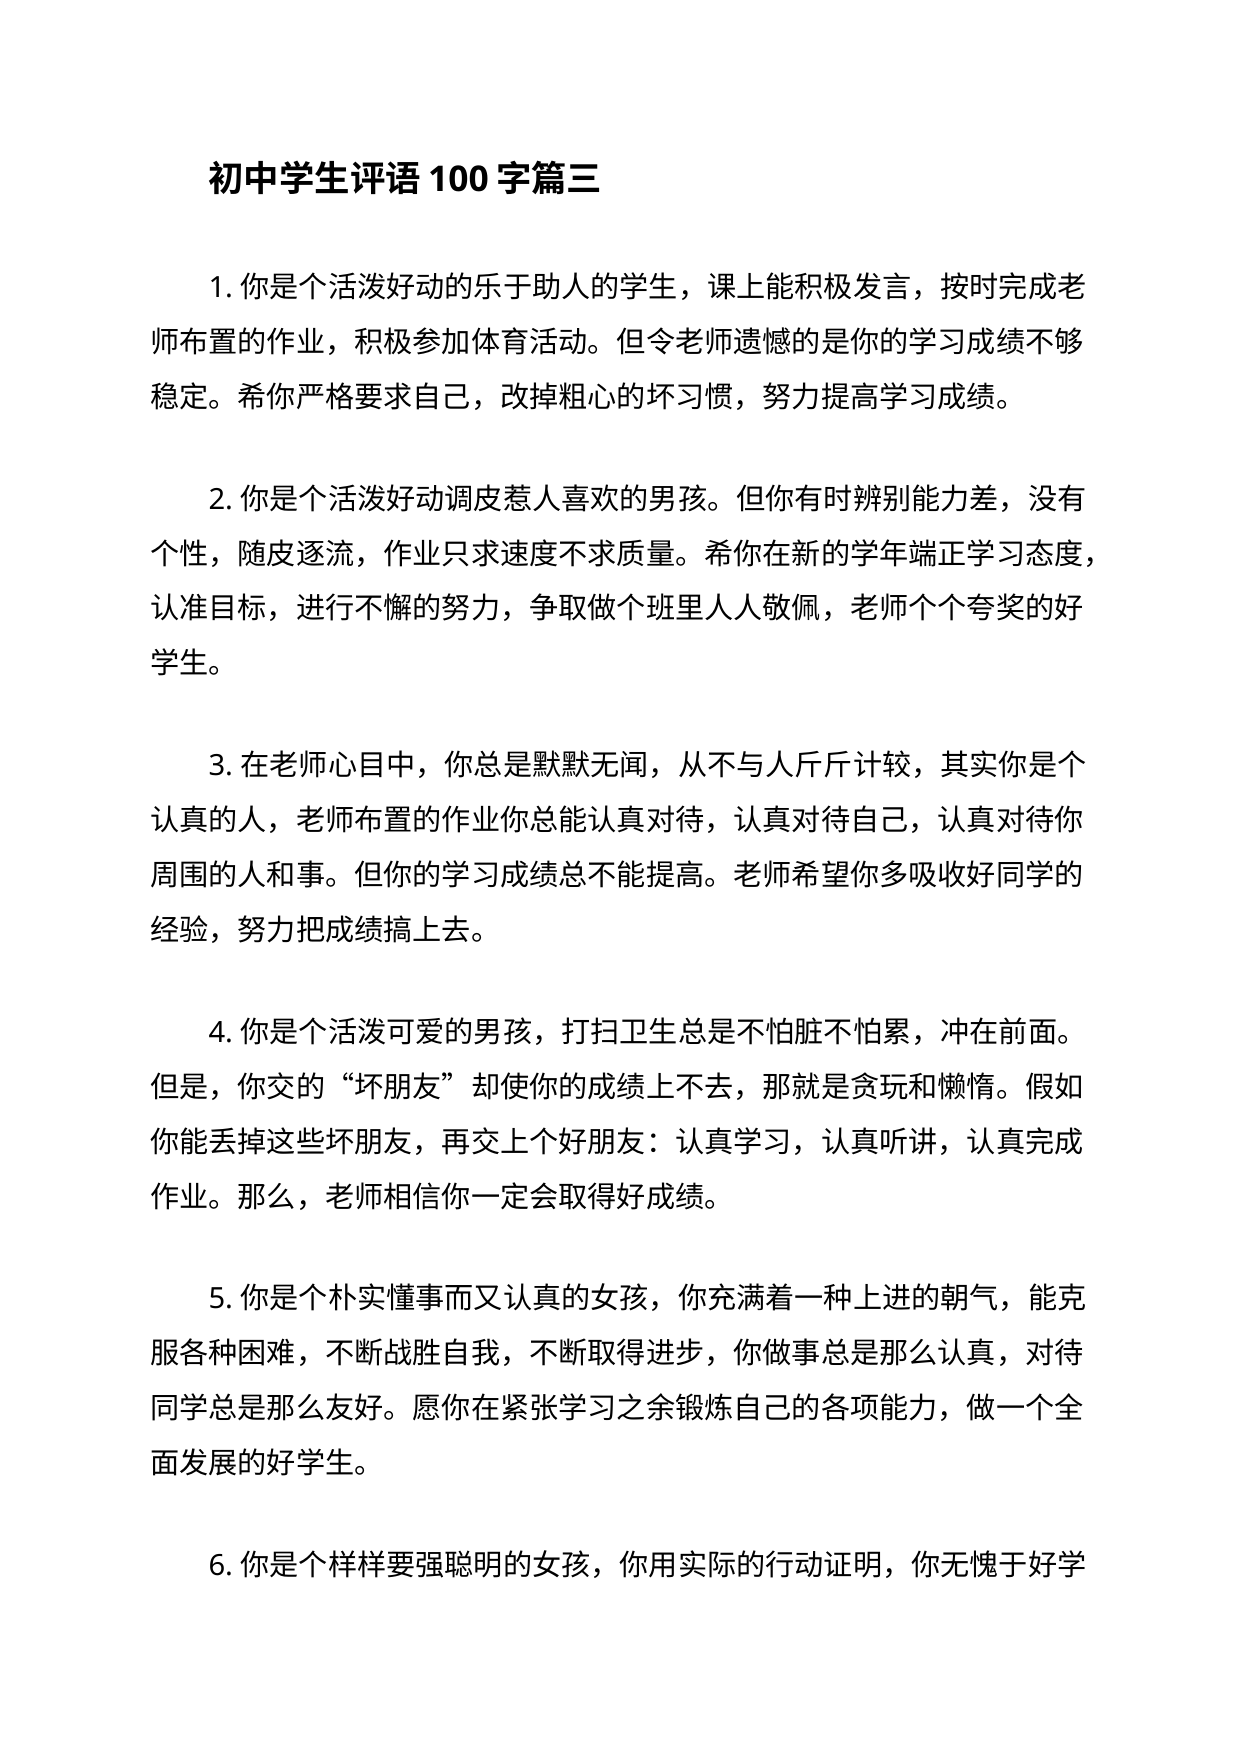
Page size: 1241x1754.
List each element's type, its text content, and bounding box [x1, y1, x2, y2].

text 1. 你是个活泼好动的乐于助人的学生，课上能积极发言，按时完成老师布置的作业，积极参加体育活动。但令老师遗憾的是你的学习成绩不够稳定。希你严格要求自己，改掉粗心的坏习惯，努力提高学习成绩。 [150, 263, 1090, 416]
text 初中学生评语100字篇三 [150, 150, 1090, 201]
text 4. 你是个活泼可爱的男孩，打扫卫生总是不怕脏不怕累，冲在前面。但是，你交的“坏朋友”却使你的成绩上不去，那就是贪玩和懒惰。假如你能丢掉这些坏朋友，再交上个好朋友：认真学习，认真听讲，认真完成作业。那么，老师相信你一定会取得好成绩。 [150, 1008, 1090, 1215]
text 5. 你是个朴实懂事而又认真的女孩，你充满着一种上进的朝气，能克服各种困难，不断战胜自我，不断取得进步，你做事总是那么认真，对待同学总是那么友好。愿你在紧张学习之余锻炼自己的各项能力，做一个全面发展的好学生。 [150, 1275, 1090, 1482]
text 2. 你是个活泼好动调皮惹人喜欢的男孩。但你有时辨别能力差，没有个性，随皮逐流，作业只求速度不求质量。希你在新的学年端正学习态度，认准目标，进行不懈的努力，争取做个班里人人敬佩，老师个个夸奖的好学生。 [150, 475, 1090, 682]
text 3. 在老师心目中，你总是默默无闻，从不与人斤斤计较，其实你是个认真的人，老师布置的作业你总能认真对待，认真对待自己，认真对待你周围的人和事。但你的学习成绩总不能提高。老师希望你多吸收好同学的经验，努力把成绩搞上去。 [150, 742, 1090, 949]
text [150, 1541, 1090, 1584]
